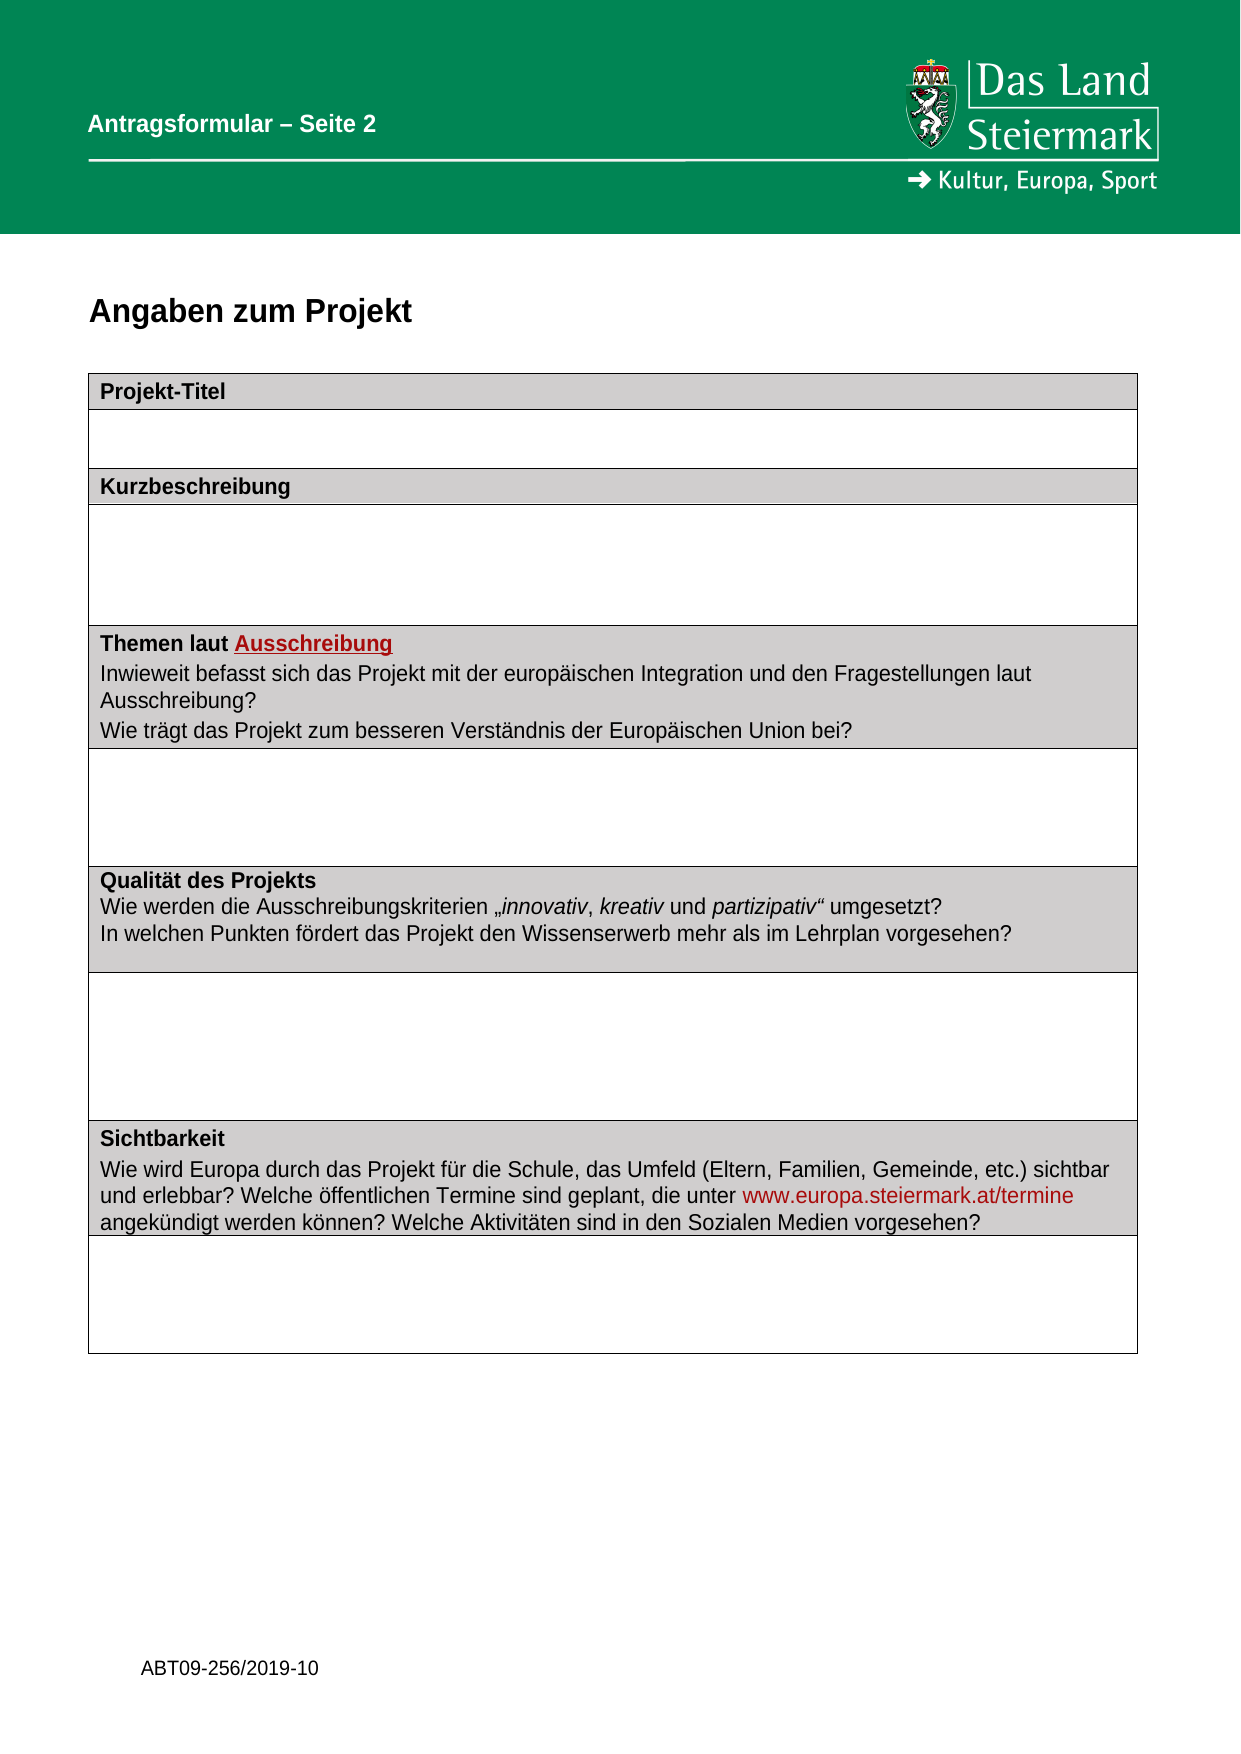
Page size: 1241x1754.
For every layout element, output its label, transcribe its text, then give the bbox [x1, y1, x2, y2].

table_cell [89, 973, 1137, 1120]
table_cell Sichtbarkeit Wie wird Europa durch das Projekt für die Schule, das Umfeld (Eltern, Familien, Gemeinde, etc.) sichtbar und erlebbar? Welche öffentlichen Termine sind geplant, die unter www.europa.steiermark.at/termine angekündigt werden können? Welche Aktivitäten sind in den Sozialen Medien vorgesehen? [89, 1121, 1137, 1235]
subtitle Angaben zum Projekt [89, 291, 960, 373]
table_cell [89, 505, 1137, 624]
picture [0, 0, 1241, 234]
table_cell Qualität des Projekts Wie werden die Ausschreibungskriterien „innovativ, kreativ und partizipativ“ umgesetzt? In welchen Punkten fördert das Projekt den Wissenserwerb mehr als im Lehrplan vorgesehen? [89, 867, 1137, 972]
table_cell Themen laut Ausschreibung Inwieweit befasst sich das Projekt mit der europäischen Integration und den Fragestellungen laut Ausschreibung? Wie trägt das Projekt zum besseren Verständnis der Europäischen Union bei? [89, 626, 1137, 748]
table_header Projekt-Titel [89, 374, 1137, 409]
table_cell [89, 1236, 1137, 1353]
table_cell [89, 410, 1137, 468]
table_cell [89, 749, 1137, 866]
table_cell Kurzbeschreibung [89, 469, 1137, 503]
